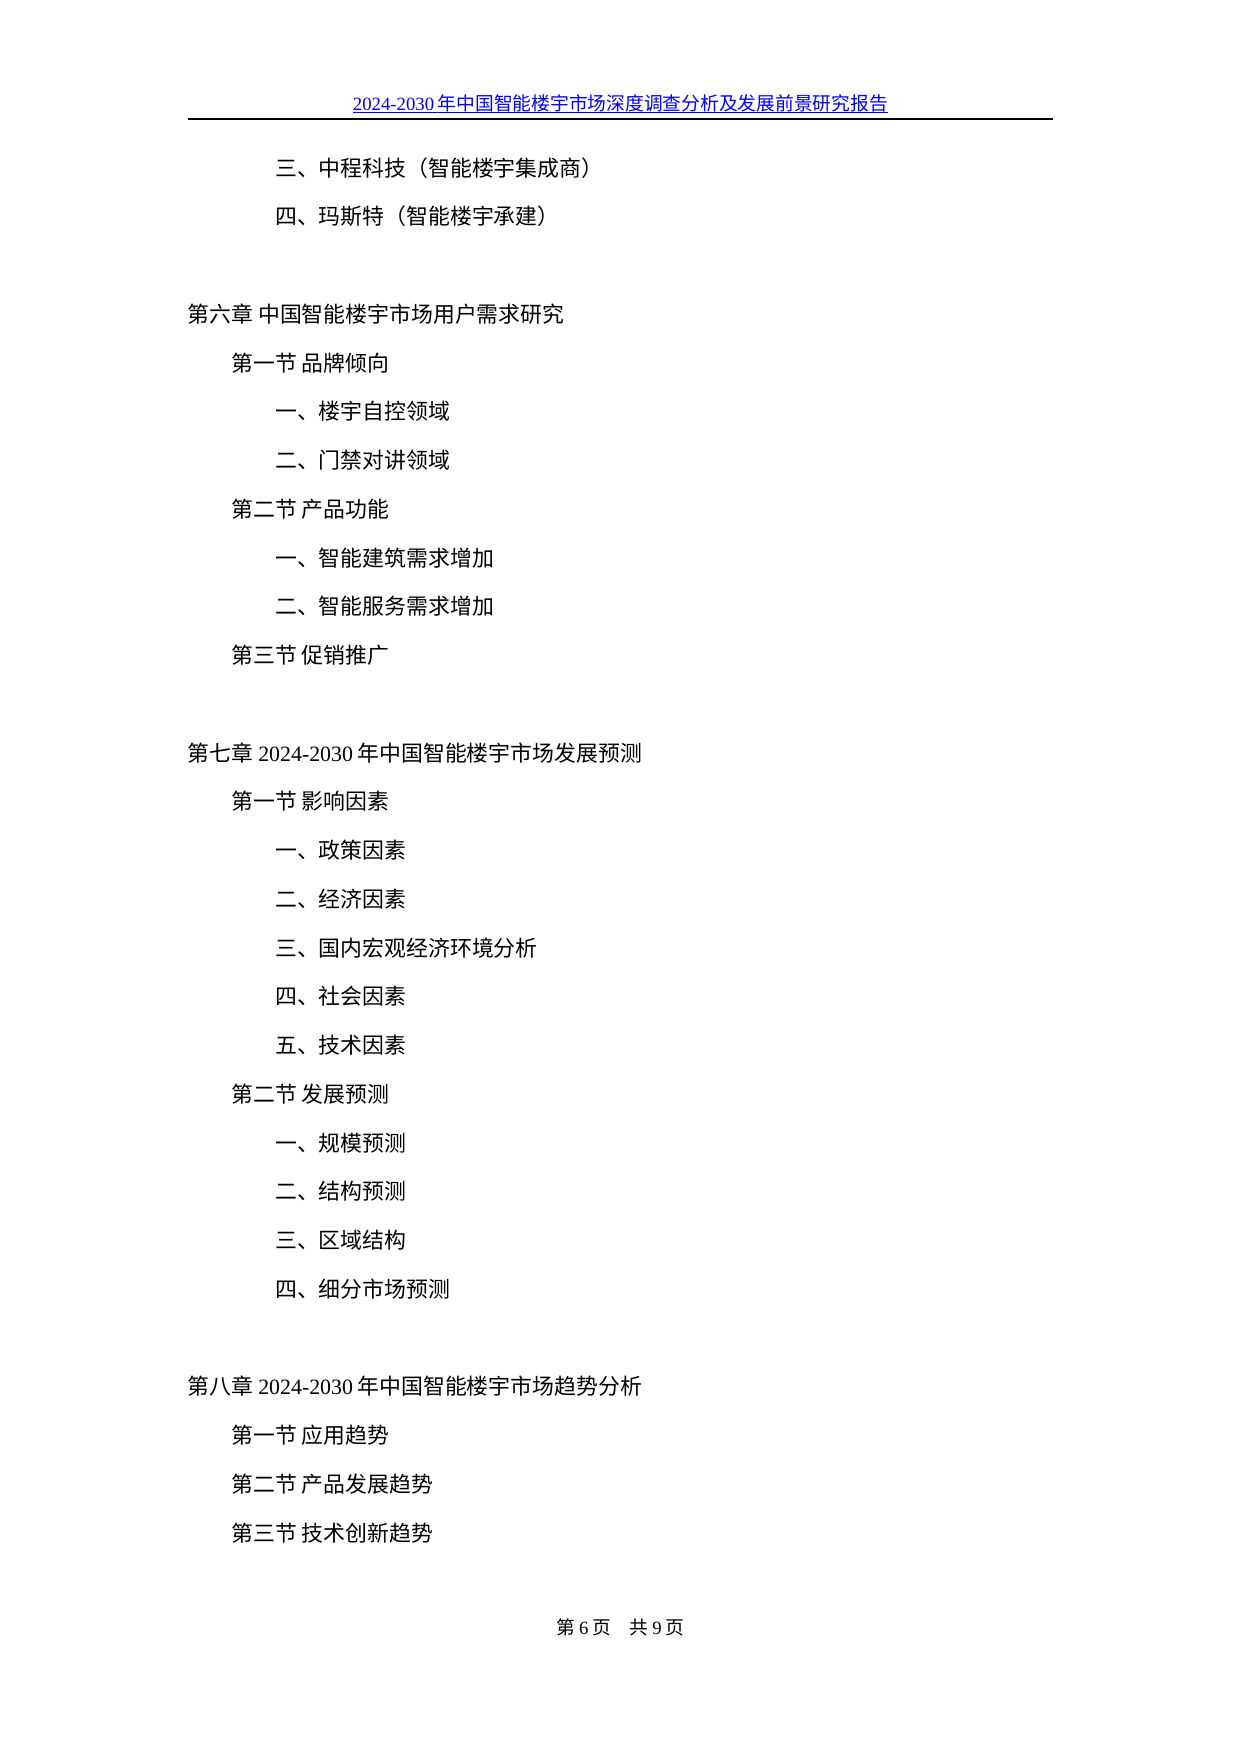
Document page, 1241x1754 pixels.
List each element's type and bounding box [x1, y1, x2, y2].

text [187, 150, 1053, 1548]
